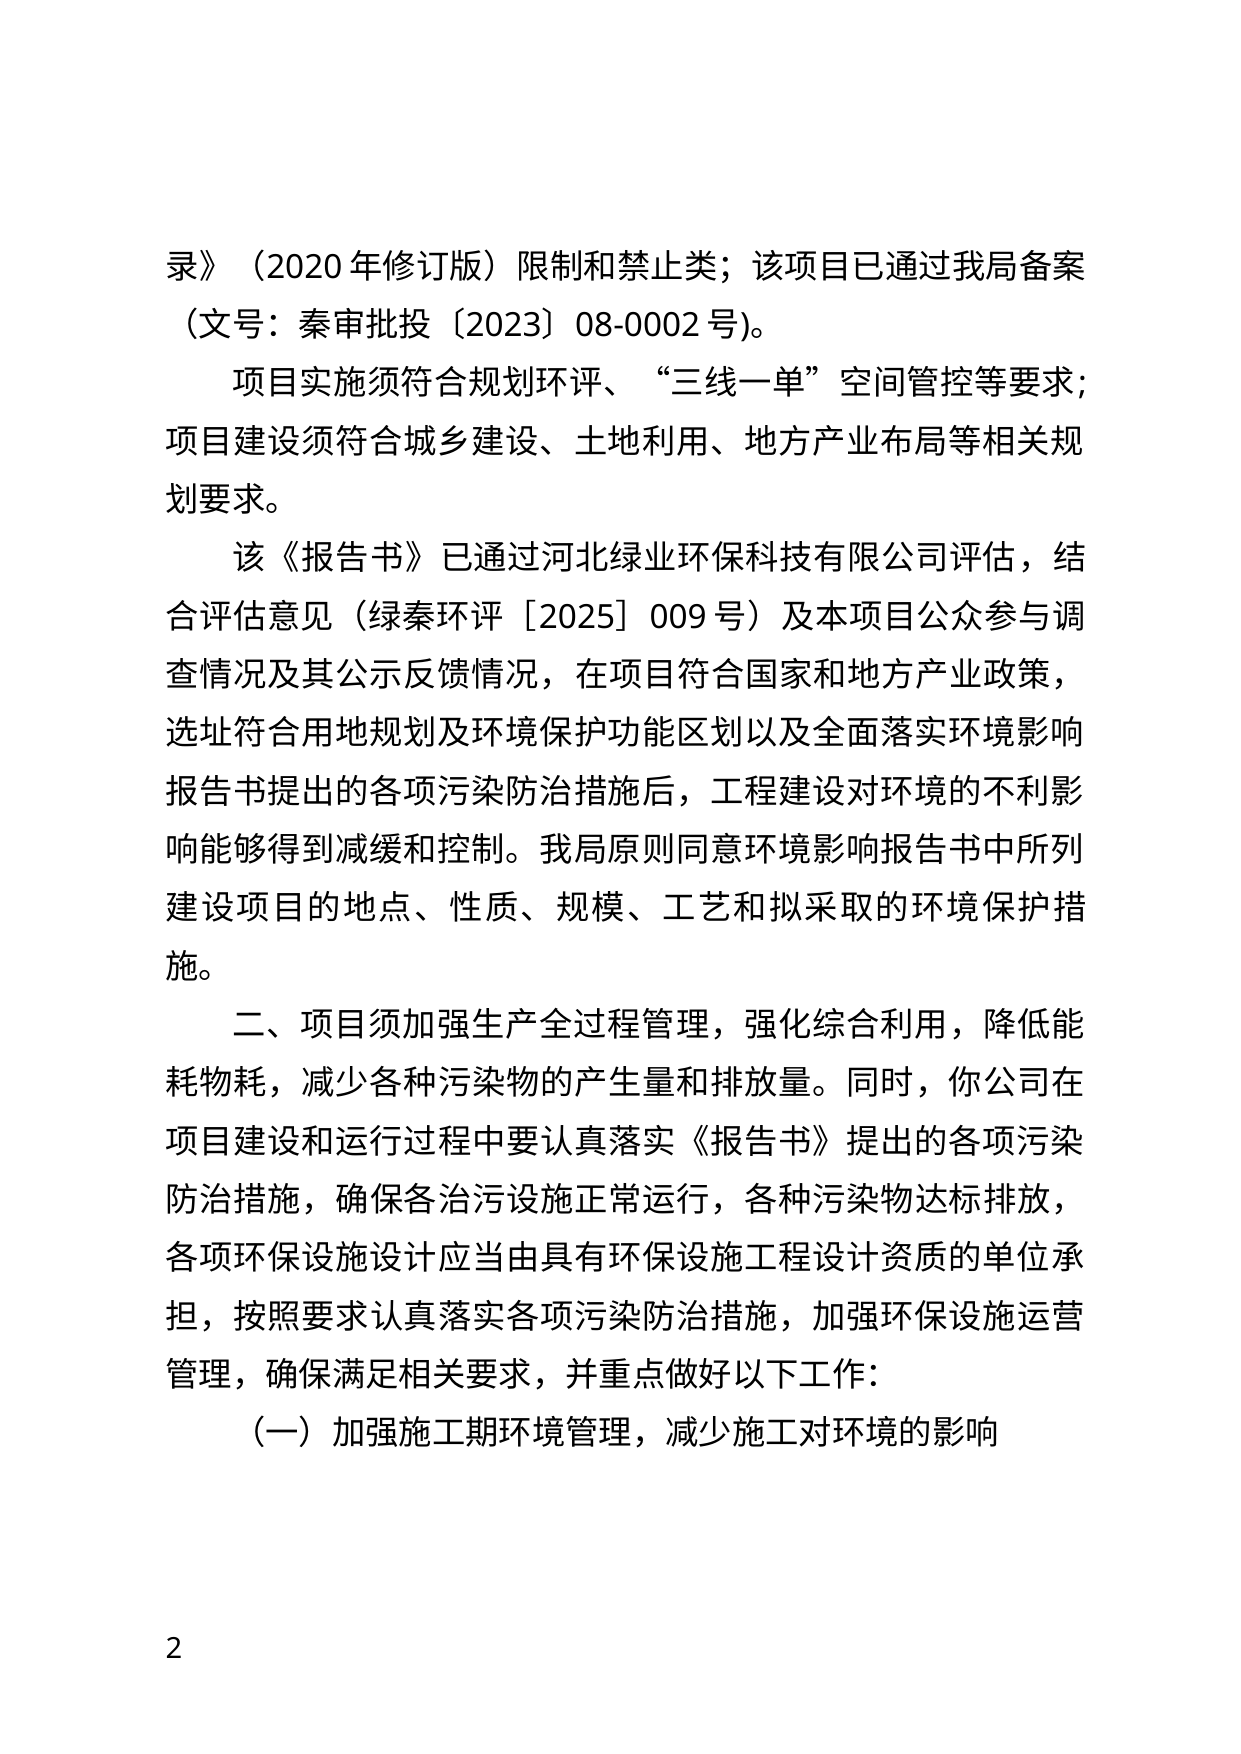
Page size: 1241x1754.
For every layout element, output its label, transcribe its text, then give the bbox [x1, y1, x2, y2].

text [165, 231, 1087, 348]
text 二、项目须加强生产全过程管理，强化综合利用，降低能耗物耗，减少各种污染物的产生量和排放量。同时，你公司在项目建设和运行过程中要认真落实《报告书》提出的各项污染防治措施，确保各治污设施正常运行，各种污染物达标排放，各项环保设施设计应当由具有环保设施工程设计资质的单位承担，按照要求认真落实各项污染防治措施，加强环保设施运营管理，确保满足相关要求，并重点做好以下工作： [165, 990, 1087, 1398]
text （一）加强施工期环境管理，减少施工对环境的影响 [165, 1398, 1087, 1456]
text 项目实施须符合规划环评、“三线一单”空间管控等要求;项目建设须符合城乡建设、土地利用、地方产业布局等相关规划要求。 [165, 348, 1087, 523]
text 该《报告书》已通过河北绿业环保科技有限公司评估，结合评估意见（绿秦环评［2025］009号）及本项目公众参与调查情况及其公示反馈情况，在项目符合国家和地方产业政策，选址符合用地规划及环境保护功能区划以及全面落实环境影响报告书提出的各项污染防治措施后，工程建设对环境的不利影响能够得到减缓和控制。我局原则同意环境影响报告书中所列建设项目的地点、性质、规模、工艺和拟采取的环境保护措施。 [165, 523, 1087, 990]
